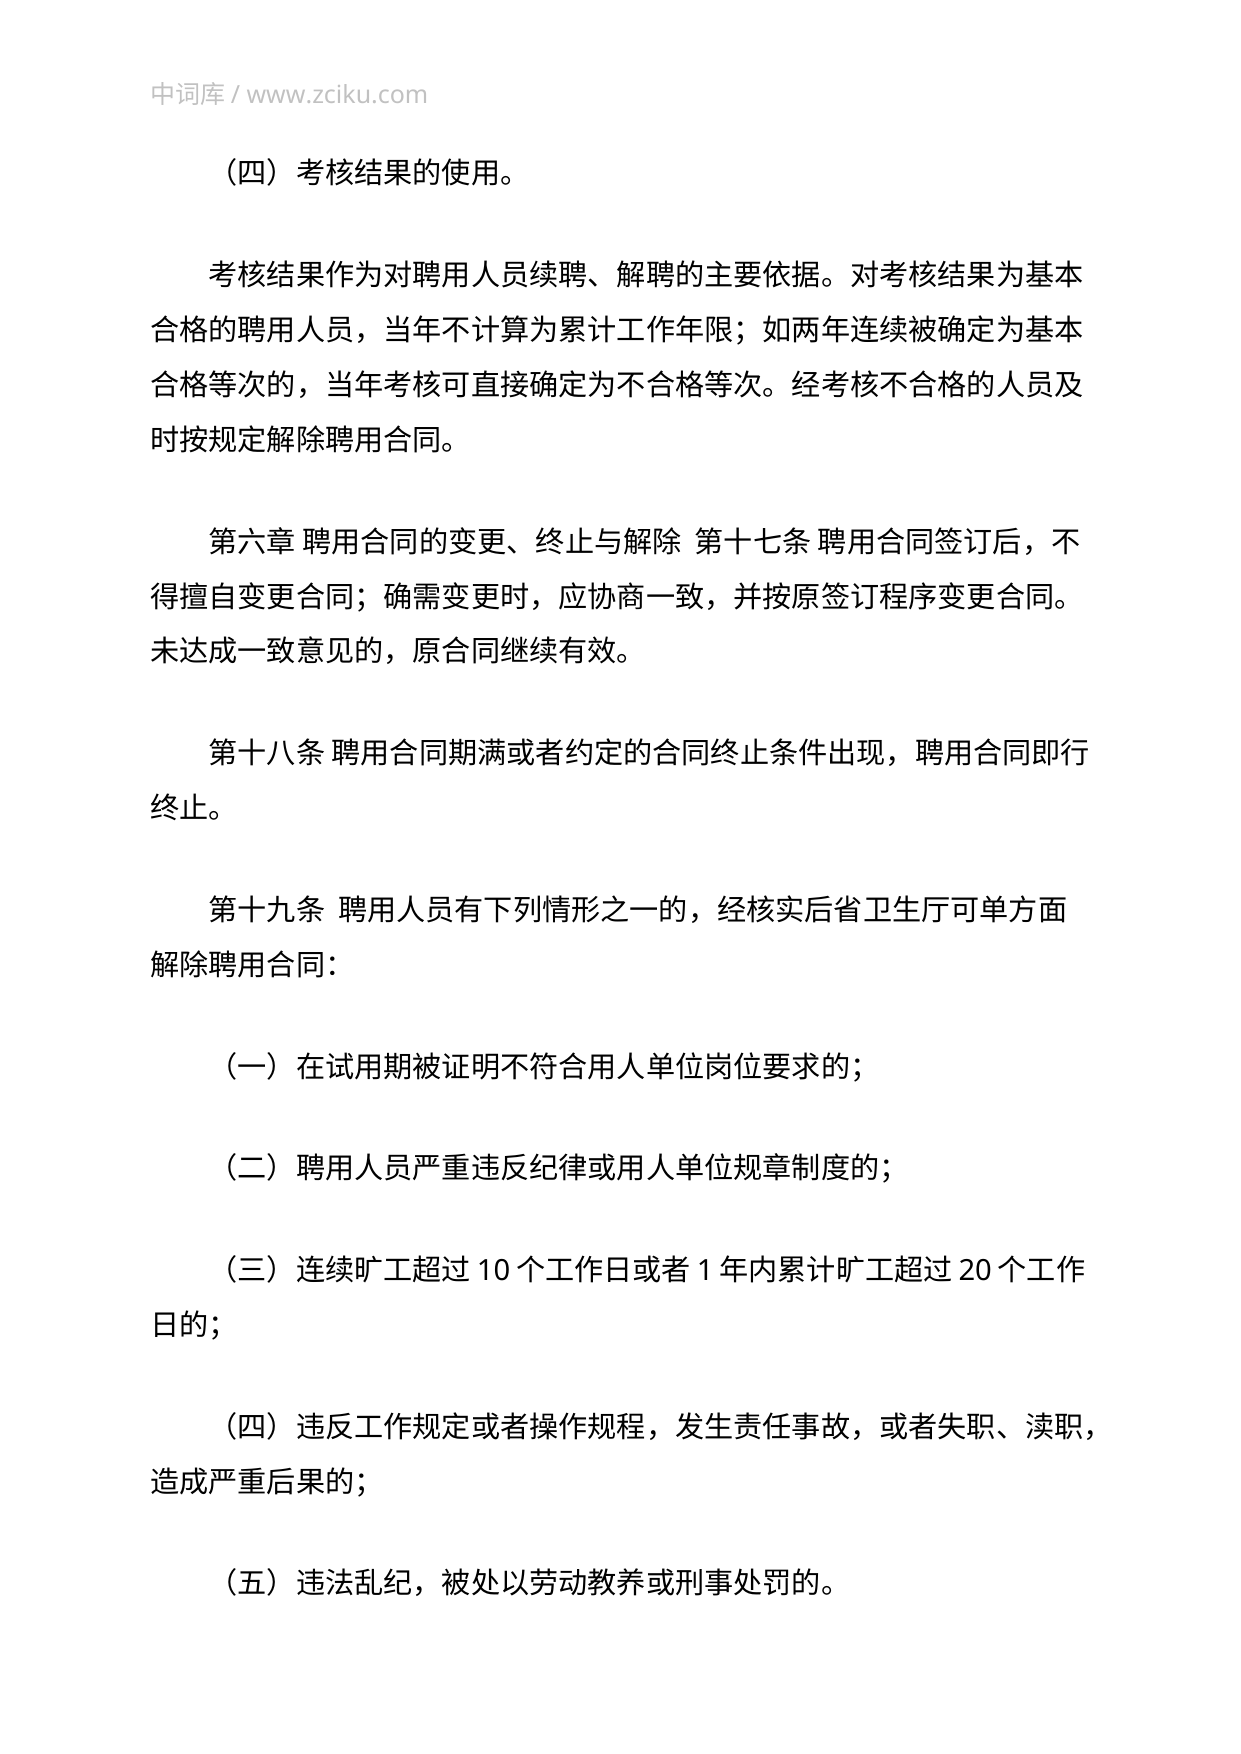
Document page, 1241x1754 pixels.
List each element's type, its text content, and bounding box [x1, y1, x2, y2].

text 第六章 聘用合同的变更、终止与解除 第十七条 聘用合同签订后，不得擅自变更合同；确需变更时，应协商一致，并按原签订程序变更合同。未达成一致意见的，原合同继续有效。 [150, 518, 1090, 670]
text （四）考核结果的使用。 [150, 150, 1090, 192]
text （四）违反工作规定或者操作规程，发生责任事故，或者失职、渎职，造成严重后果的； [150, 1403, 1090, 1501]
text 第十八条 聘用合同期满或者约定的合同终止条件出现，聘用合同即行终止。 [150, 730, 1090, 827]
text （二）聘用人员严重违反纪律或用人单位规章制度的； [150, 1145, 1090, 1187]
text （五）违法乱纪，被处以劳动教养或刑事处罚的。 [150, 1560, 1090, 1602]
text 第十九条 聘用人员有下列情形之一的，经核实后省卫生厅可单方面解除聘用合同： [150, 886, 1090, 984]
text （三）连续旷工超过10个工作日或者1年内累计旷工超过20个工作日的； [150, 1247, 1090, 1344]
text 考核结果作为对聘用人员续聘、解聘的主要依据。对考核结果为基本合格的聘用人员，当年不计算为累计工作年限；如两年连续被确定为基本合格等次的，当年考核可直接确定为不合格等次。经考核不合格的人员及时按规定解除聘用合同。 [150, 252, 1090, 459]
text （一）在试用期被证明不符合用人单位岗位要求的； [150, 1043, 1090, 1085]
